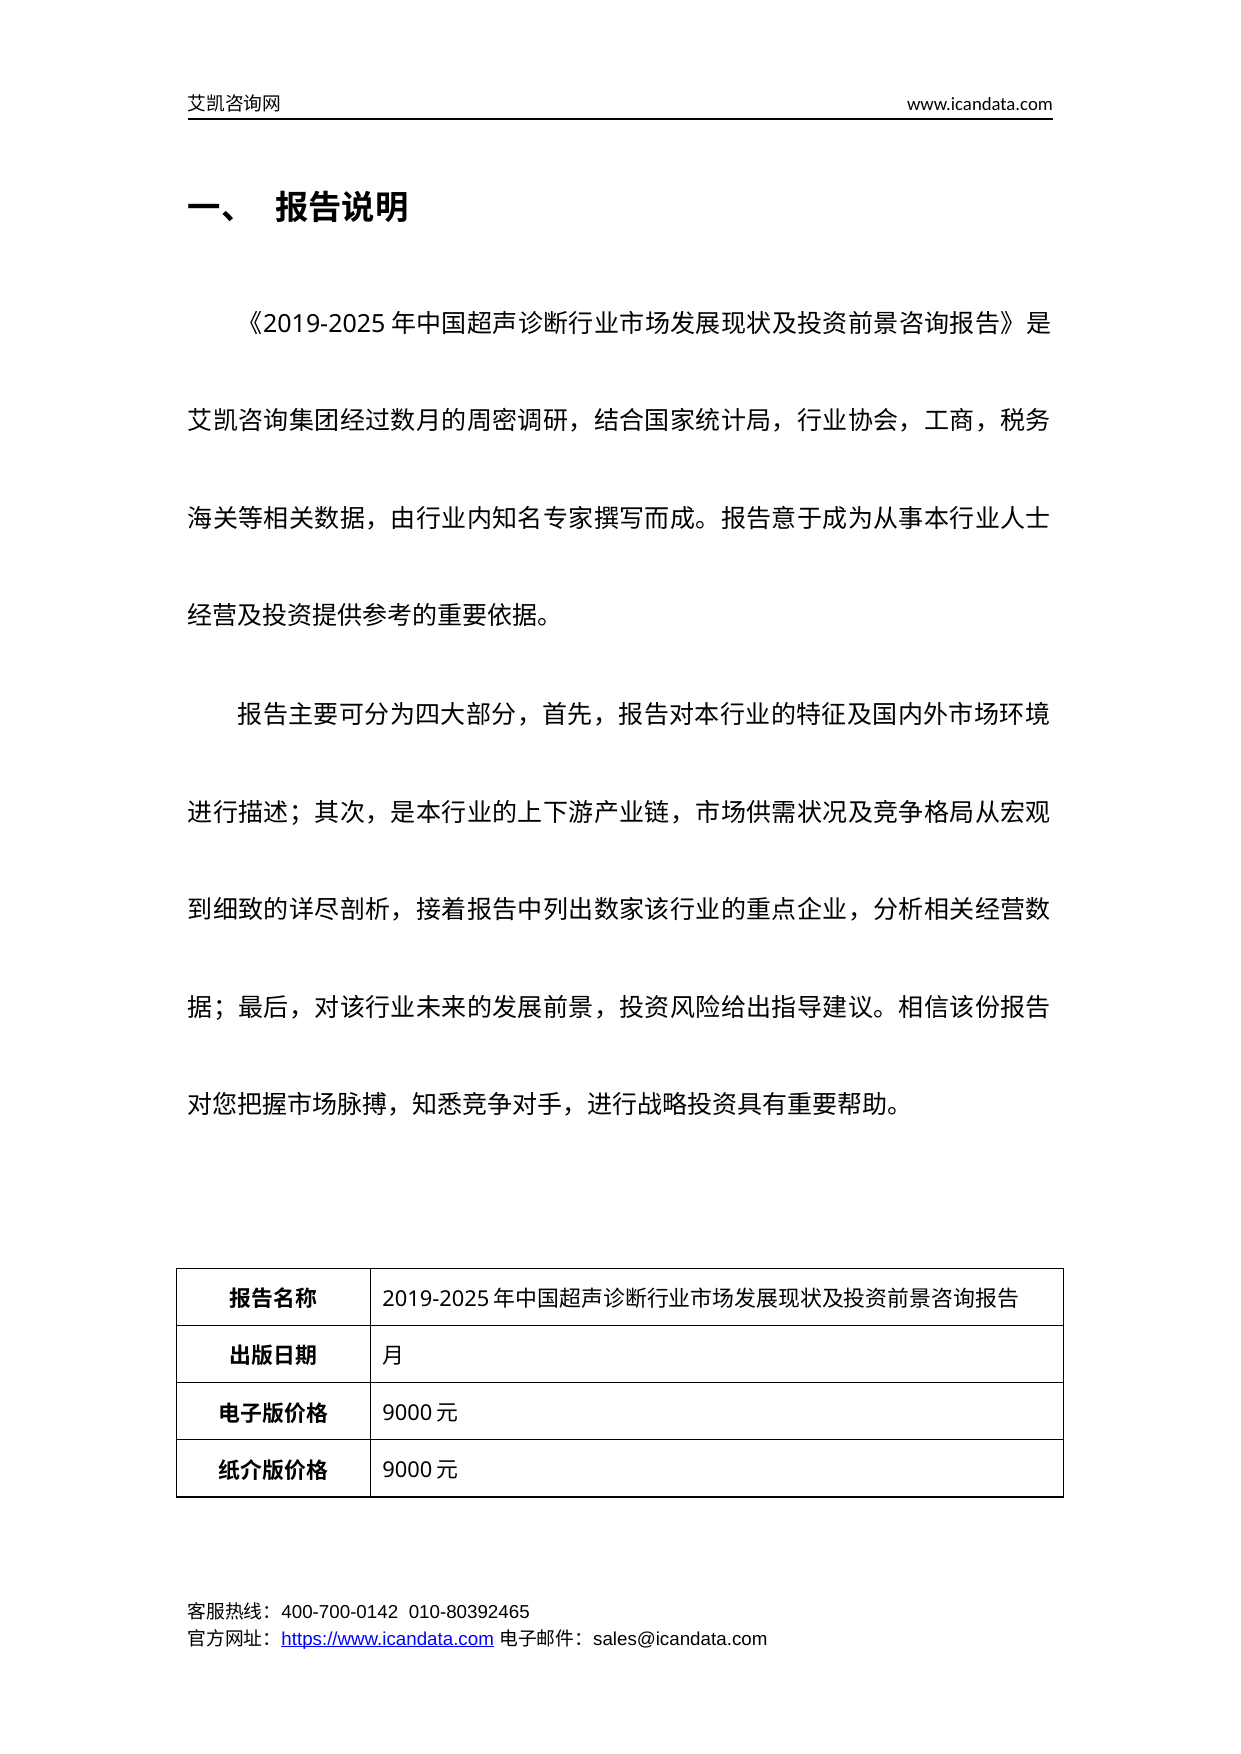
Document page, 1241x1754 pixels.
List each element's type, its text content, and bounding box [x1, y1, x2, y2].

text 报告主要可分为四大部分，首先，报告对本行业的特征及国内外市场环境进行描述；其次，是本行业的上下游产业链，市场供需状况及竞争格局从宏观到细致的详尽剖析，接着报告中列出数家该行业的重点企业，分析相关经营数据；最后，对该行业未来的发展前景，投资风险给出指导建议。相信该份报告对您把握市场脉搏，知悉竞争对手，进行战略投资具有重要帮助。 [187, 681, 1053, 1136]
text 《2019-2025年中国超声诊断行业市场发展现状及投资前景咨询报告》是艾凯咨询集团经过数月的周密调研，结合国家统计局，行业协会，工商，税务海关等相关数据，由行业内知名专家撰写而成。报告意于成为从事本行业人士经营及投资提供参考的重要依据。 [187, 289, 1053, 646]
table_cell 电子版价格 [177, 1383, 370, 1439]
table_cell 纸介版价格 [177, 1440, 370, 1496]
table_cell 9000元 [371, 1440, 1063, 1496]
table_header 2019-2025年中国超声诊断行业市场发展现状及投资前景咨询报告 [371, 1269, 1063, 1325]
table_header 报告名称 [177, 1269, 370, 1325]
table_cell 月 [371, 1326, 1063, 1382]
table_cell 出版日期 [177, 1326, 370, 1382]
table_cell 9000元 [371, 1383, 1063, 1439]
subtitle 报告说明 [187, 172, 1053, 237]
